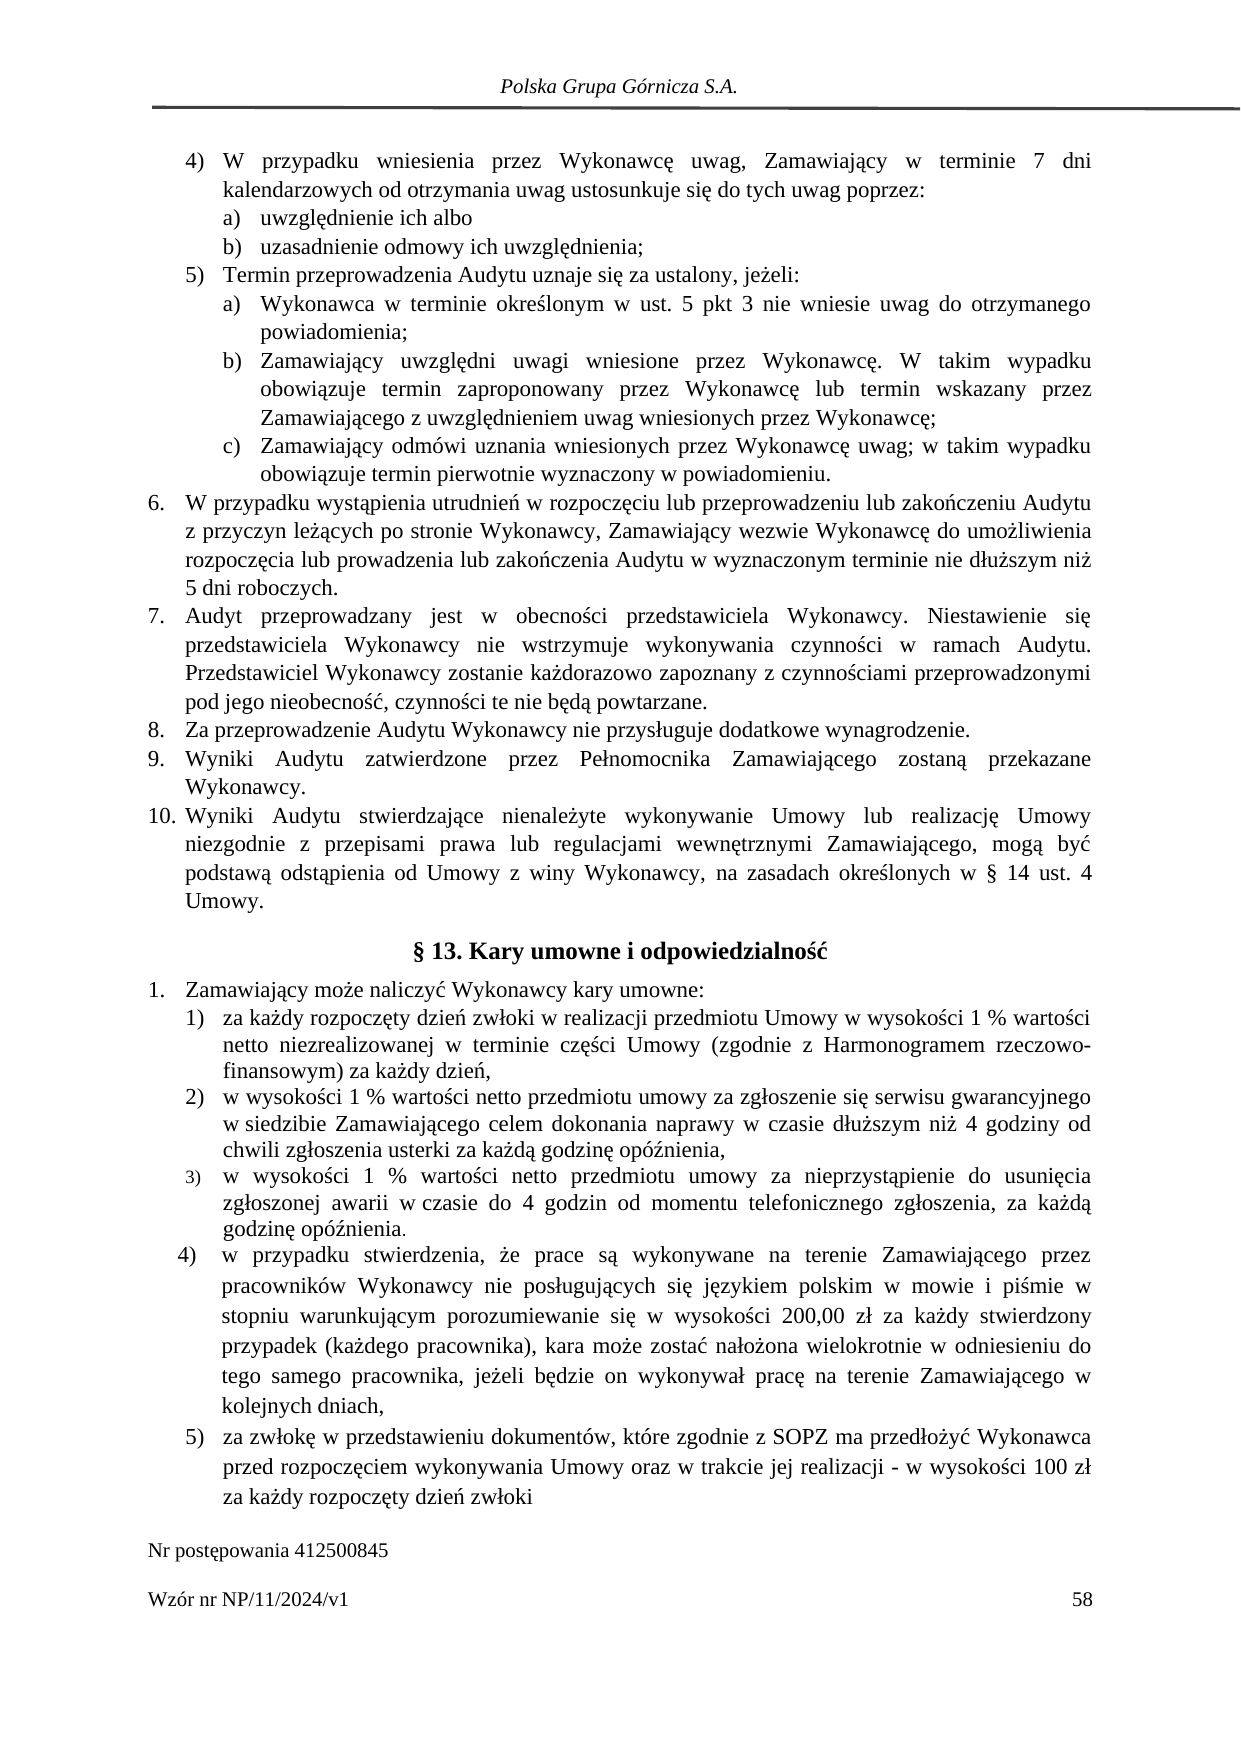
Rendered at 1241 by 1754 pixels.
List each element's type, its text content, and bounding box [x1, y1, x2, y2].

list Zamawiający może naliczyć Wykonawcy kary umowne: [148, 976, 1093, 1002]
list w wysokości 1 % wartości netto przedmiotu umowy za nieprzystąpienie do usunięcia zgłoszonej awarii w czasie do 4 godzin od momentu telefonicznego zgłoszenia, za każdą godzinę opóźnienia. [185, 1162, 1093, 1242]
list Zamawiający uwzględni uwagi wniesione przez Wykonawcę. W takim wypadku obowiązuje termin zaproponowany przez Wykonawcę lub termin wskazany przez Zamawiającego z uwzględnieniem uwag wniesionych przez Wykonawcę; [223, 347, 1093, 430]
subtitle § 13. Kary umowne i odpowiedzialność [148, 936, 1093, 965]
list W przypadku wniesienia przez Wykonawcę uwag, Zamawiający w terminie 7 dni kalendarzowych od otrzymania uwag ustosunkuje się do tych uwag poprzez: [185, 148, 1093, 202]
list za zwłokę w przedstawieniu dokumentów, które zgodnie z SOPZ ma przedłożyć Wykonawca przed rozpoczęciem wykonywania Umowy oraz w trakcie jej realizacji - w wysokości 100 zł za każdy rozpoczęty dzień zwłoki [185, 1423, 1093, 1509]
list Wykonawca w terminie określonym w ust. 5 pkt 3 nie wniesie uwag do otrzymanego powiadomienia; [223, 290, 1093, 344]
list Za przeprowadzenie Audytu Wykonawcy nie przysługuje dodatkowe wynagrodzenie. [148, 716, 1093, 743]
list uzasadnienie odmowy ich uwzględnienia; [223, 233, 1093, 259]
list uwzględnienie ich albo [223, 204, 1093, 231]
list za każdy rozpoczęty dzień zwłoki w realizacji przedmiotu Umowy w wysokości 1 % wartości netto niezrealizowanej w terminie części Umowy (zgodnie z Harmonogramem rzeczowo-finansowym) za każdy dzień, [185, 1004, 1093, 1083]
list w wysokości 1 % wartości netto przedmiotu umowy za zgłoszenie się serwisu gwarancyjnego w siedzibie Zamawiającego celem dokonania naprawy w czasie dłuższym niż 4 godziny od chwili zgłoszenia usterki za każdą godzinę opóźnienia, [185, 1083, 1093, 1162]
list Zamawiający odmówi uznania wniesionych przez Wykonawcę uwag; w takim wypadku obowiązuje termin pierwotnie wyznaczony w powiadomieniu. [223, 432, 1093, 487]
list w przypadku stwierdzenia, że prace są wykonywane na terenie Zamawiającego przez pracowników Wykonawcy nie posługujących się językiem polskim w mowie i piśmie w stopniu warunkującym porozumiewanie się w wysokości 200,00 zł za każdy stwierdzony przypadek (każdego pracownika), kara może zostać nałożona wielokrotnie w odniesieniu do tego samego pracownika, jeżeli będzie on wykonywał pracę na terenie Zamawiającego w kolejnych dniach, [177, 1242, 1093, 1419]
list Wyniki Audytu zatwierdzone przez Pełnomocnika Zamawiającego zostaną przekazane Wykonawcy. [148, 745, 1093, 799]
list Audyt przeprowadzany jest w obecności przedstawiciela Wykonawcy. Niestawienie się przedstawiciela Wykonawcy nie wstrzymuje wykonywania czynności w ramach Audytu. Przedstawiciel Wykonawcy zostanie każdorazowo zapoznany z czynnościami przeprowadzonymi pod jego nieobecność, czynności te nie będą powtarzane. [148, 603, 1093, 714]
list Wyniki Audytu stwierdzające nienależyte wykonywanie Umowy lub realizację Umowy niezgodnie z przepisami prawa lub regulacjami wewnętrznymi Zamawiającego, mogą być podstawą odstąpienia od Umowy z winy Wykonawcy, na zasadach określonych w § 14 ust. 4 Umowy. [148, 802, 1093, 913]
list Termin przeprowadzenia Audytu uznaje się za ustalony, jeżeli: [185, 261, 1093, 288]
list W przypadku wystąpienia utrudnień w rozpoczęciu lub przeprowadzeniu lub zakończeniu Audytu z przyczyn leżących po stronie Wykonawcy, Zamawiający wezwie Wykonawcę do umożliwienia rozpoczęcia lub prowadzenia lub zakończenia Audytu w wyznaczonym terminie nie dłuższym niż 5 dni roboczych. [148, 489, 1093, 601]
